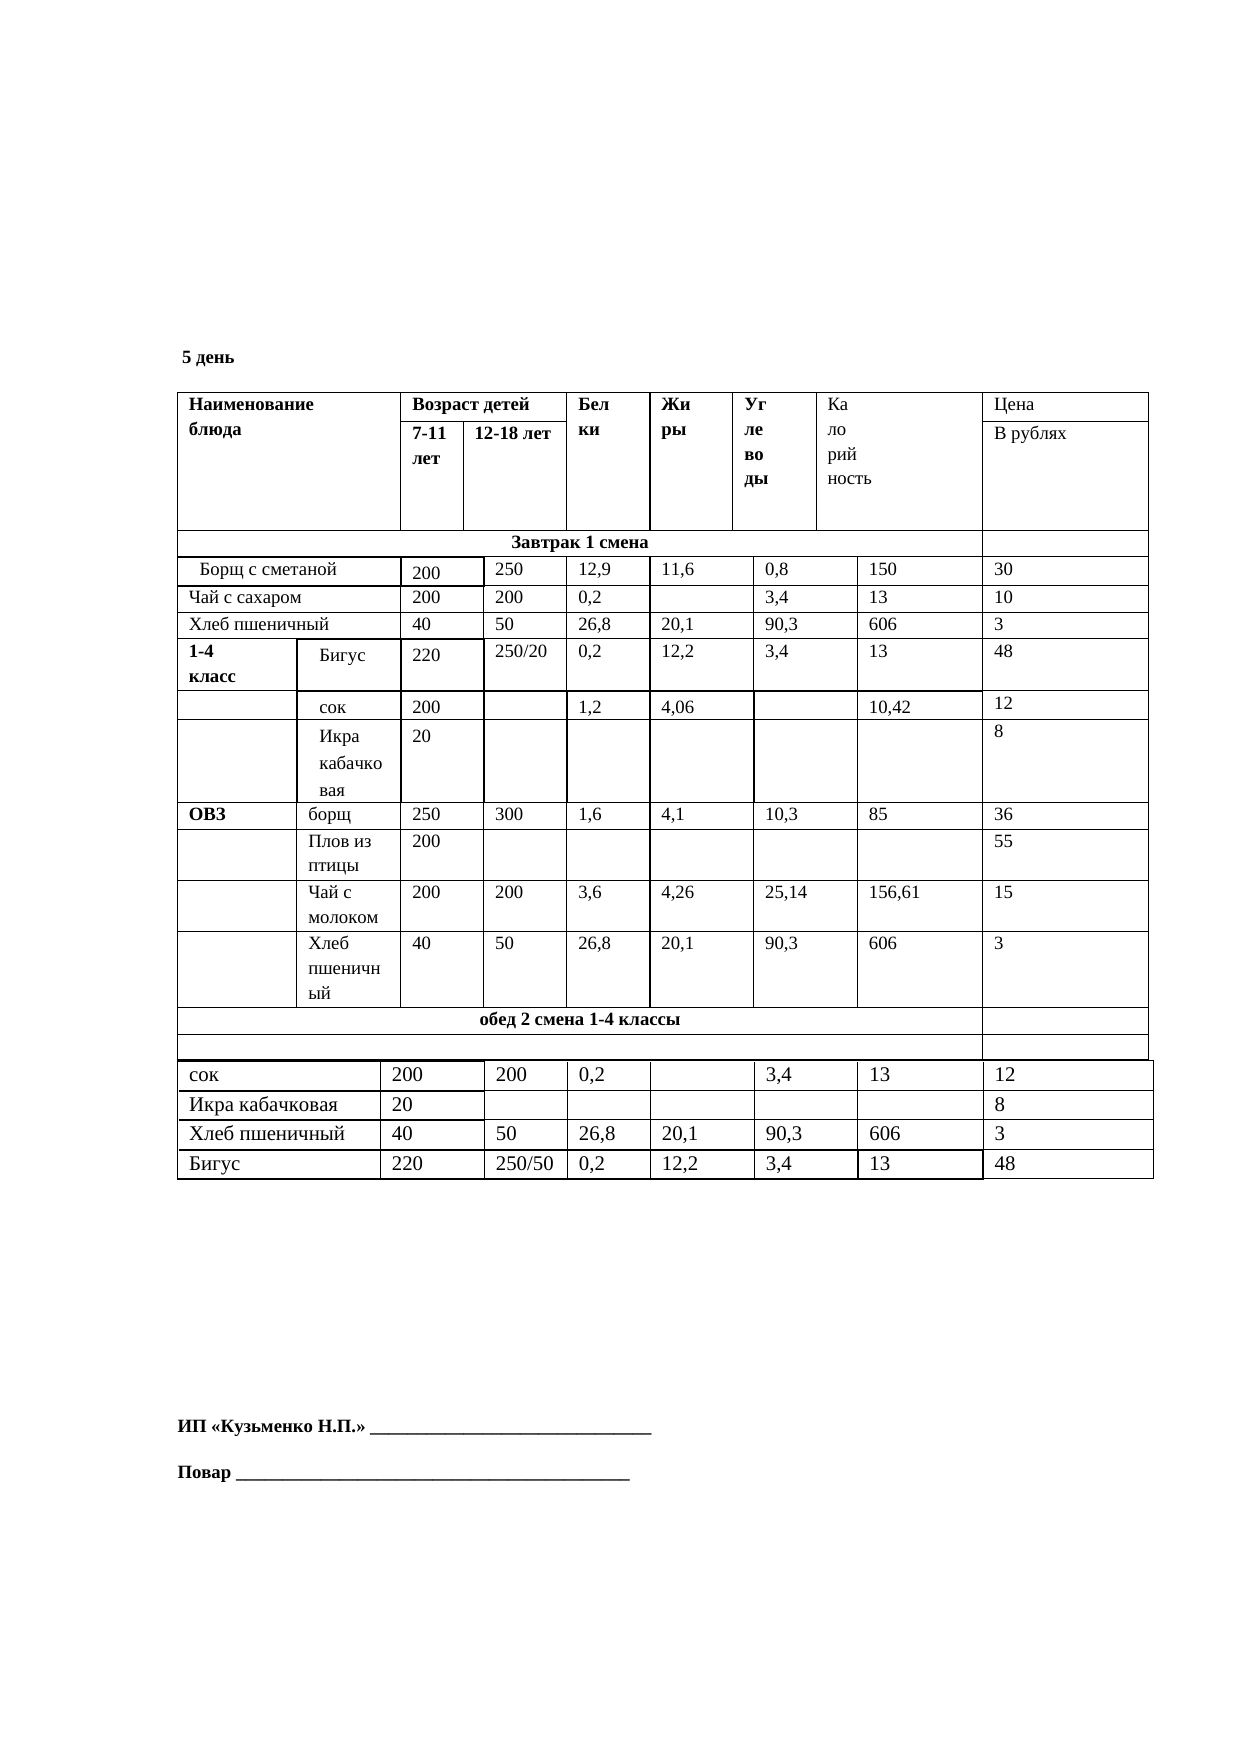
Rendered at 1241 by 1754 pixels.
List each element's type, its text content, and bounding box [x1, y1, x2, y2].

table_cell 48 [984, 1150, 1153, 1178]
table_cell 40 [381, 1121, 484, 1149]
table_cell 606 [858, 1120, 983, 1149]
table_header Наименование блюда [178, 393, 400, 530]
table_cell [178, 720, 296, 802]
table_cell 0,2 [568, 1151, 650, 1178]
table_cell 606 [858, 932, 982, 1007]
table_cell [858, 830, 982, 880]
table_cell 3,4 [754, 586, 857, 612]
table_cell [568, 1091, 650, 1119]
table_cell 15 [983, 881, 1148, 931]
table_cell [651, 586, 753, 612]
table_cell Икра кабачковая [178, 1091, 380, 1119]
table_cell 3 [983, 613, 1148, 638]
table_cell 13 [859, 1151, 982, 1178]
table_cell [651, 1091, 754, 1119]
table_header 0,2 [568, 1061, 650, 1090]
table_cell В рублях [983, 422, 1148, 530]
table_cell [178, 830, 296, 880]
table_cell 200 [401, 587, 483, 612]
table_cell [983, 1035, 1148, 1059]
table_header Жи ры [651, 393, 732, 530]
table_cell 20 [402, 720, 483, 802]
table_cell [567, 830, 649, 880]
table_cell 3,4 [755, 1151, 857, 1178]
table_cell 11,6 [651, 557, 753, 585]
table_cell 3 [984, 1120, 1153, 1149]
table_header 3,4 [754, 1061, 858, 1090]
table_cell 0,2 [567, 586, 649, 612]
table_cell 3 [983, 932, 1148, 1007]
table_cell 200 [484, 881, 566, 931]
table_cell обед 2 смена 1-4 классы [178, 1008, 982, 1033]
table_cell 3,6 [567, 881, 649, 931]
table_cell 25,14 [754, 881, 857, 931]
table_cell [178, 691, 296, 719]
table_cell Бигус [178, 1150, 380, 1178]
table_cell [755, 692, 857, 719]
table_cell [858, 720, 982, 802]
table_cell 220 [402, 640, 483, 690]
table_cell 0,8 [754, 557, 857, 585]
table_cell Чай с молоком [297, 881, 400, 931]
table_cell Хлеб пшеничный [297, 932, 400, 1007]
table_cell 156,61 [858, 881, 982, 931]
table_cell [178, 932, 296, 1007]
table_header Возраст детей [401, 393, 566, 421]
table_cell 1,2 [568, 692, 649, 719]
table_cell Икра кабачковая [298, 720, 400, 802]
table_header Цена [983, 393, 1148, 421]
table_cell Борщ с сметаной [178, 558, 400, 585]
text Повар __________________________________________ [177, 1461, 1152, 1483]
table_cell ОВЗ [178, 803, 296, 828]
table_cell [754, 830, 857, 880]
table_cell 4,26 [651, 881, 753, 931]
table_cell 50 [484, 932, 566, 1007]
table_cell 12,9 [567, 557, 649, 585]
table_cell 10,3 [754, 803, 857, 828]
table_header 12 [983, 1061, 1153, 1090]
table_cell 200 [402, 692, 483, 719]
table_cell 8 [983, 720, 1148, 802]
table_cell 55 [983, 830, 1148, 880]
table_cell 300 [484, 803, 566, 828]
table_cell борщ [297, 803, 400, 828]
table_cell 10 [983, 586, 1148, 612]
table_cell 606 [858, 613, 982, 638]
table_cell Хлеб пшеничный [178, 613, 400, 638]
table_cell 10,42 [858, 692, 982, 719]
table_cell 50 [484, 613, 566, 638]
table_header Ка ло рий ность [817, 393, 982, 530]
table_cell 4,06 [651, 692, 753, 719]
table_cell [485, 692, 566, 719]
table_cell 12,2 [651, 639, 753, 690]
table_cell Чай с сахаром [178, 587, 400, 612]
table_cell 36 [983, 803, 1148, 828]
table_cell 3,4 [754, 639, 857, 690]
table_cell 30 [983, 557, 1148, 585]
table_cell [983, 531, 1148, 556]
table_cell 220 [381, 1151, 484, 1178]
table_cell 26,8 [568, 1120, 650, 1149]
table_cell 13 [858, 639, 982, 690]
table_cell [755, 720, 857, 802]
table_cell [651, 720, 753, 802]
table_cell сок [298, 692, 400, 719]
table_cell 8 [984, 1091, 1153, 1119]
table_header [650, 1061, 754, 1090]
table_cell 7-11 лет [401, 422, 463, 530]
table_cell 40 [401, 932, 483, 1007]
table_cell 200 [484, 586, 566, 612]
table_cell 20,1 [651, 1120, 754, 1149]
table_header сок [178, 1062, 380, 1090]
table_cell 12,2 [651, 1151, 754, 1178]
table_cell 85 [858, 803, 982, 828]
table_cell Плов из птицы [297, 830, 400, 880]
table_cell 4,1 [651, 803, 753, 828]
table_cell 250/50 [485, 1151, 567, 1178]
table_cell 250 [485, 557, 566, 585]
table_header Бел ки [567, 393, 649, 530]
table_cell Бигус [298, 640, 400, 690]
table_cell 90,3 [754, 613, 857, 638]
table_cell 20,1 [651, 613, 753, 638]
table_cell 50 [485, 1120, 567, 1149]
table_cell 200 [401, 881, 483, 931]
table_cell [858, 1091, 983, 1119]
table_cell 20 [381, 1092, 484, 1119]
table_cell 26,8 [567, 613, 649, 638]
table_cell [568, 720, 649, 802]
table_cell 48 [983, 639, 1148, 690]
table_cell 200 [401, 830, 483, 880]
table_cell 20,1 [651, 932, 753, 1007]
table_cell 40 [401, 613, 483, 638]
table_cell Хлеб пшеничный [178, 1120, 380, 1149]
table_cell [485, 720, 566, 802]
table_cell 150 [858, 557, 982, 585]
table_cell [651, 830, 753, 880]
table_cell 250 [401, 803, 483, 828]
table_cell Завтрак 1 смена [178, 531, 982, 556]
table_cell 12-18 лет [464, 422, 566, 530]
table_cell [484, 830, 566, 880]
table_cell 0,2 [567, 639, 649, 690]
table_cell 200 [402, 558, 483, 585]
table_cell [178, 1035, 982, 1059]
table_cell 250/20 [485, 639, 566, 690]
text 5 день [177, 346, 1152, 368]
table_header 200 [485, 1061, 567, 1090]
table_cell 26,8 [567, 932, 649, 1007]
table_cell 90,3 [755, 1120, 857, 1149]
table_cell [485, 1091, 567, 1119]
table_cell [983, 1008, 1148, 1033]
table_header 13 [858, 1061, 983, 1090]
table_cell 1,6 [567, 803, 649, 828]
text ИП «Кузьменко Н.П.» ______________________________ [177, 1415, 1152, 1437]
table_header Уг ле во ды [733, 393, 816, 530]
table_cell 1-4 класс [178, 639, 296, 690]
table_cell 13 [858, 586, 982, 612]
table_cell 12 [983, 691, 1148, 719]
table_cell [755, 1091, 857, 1119]
table_header 200 [381, 1062, 484, 1090]
table_cell 90,3 [754, 932, 857, 1007]
table_cell [178, 881, 296, 931]
